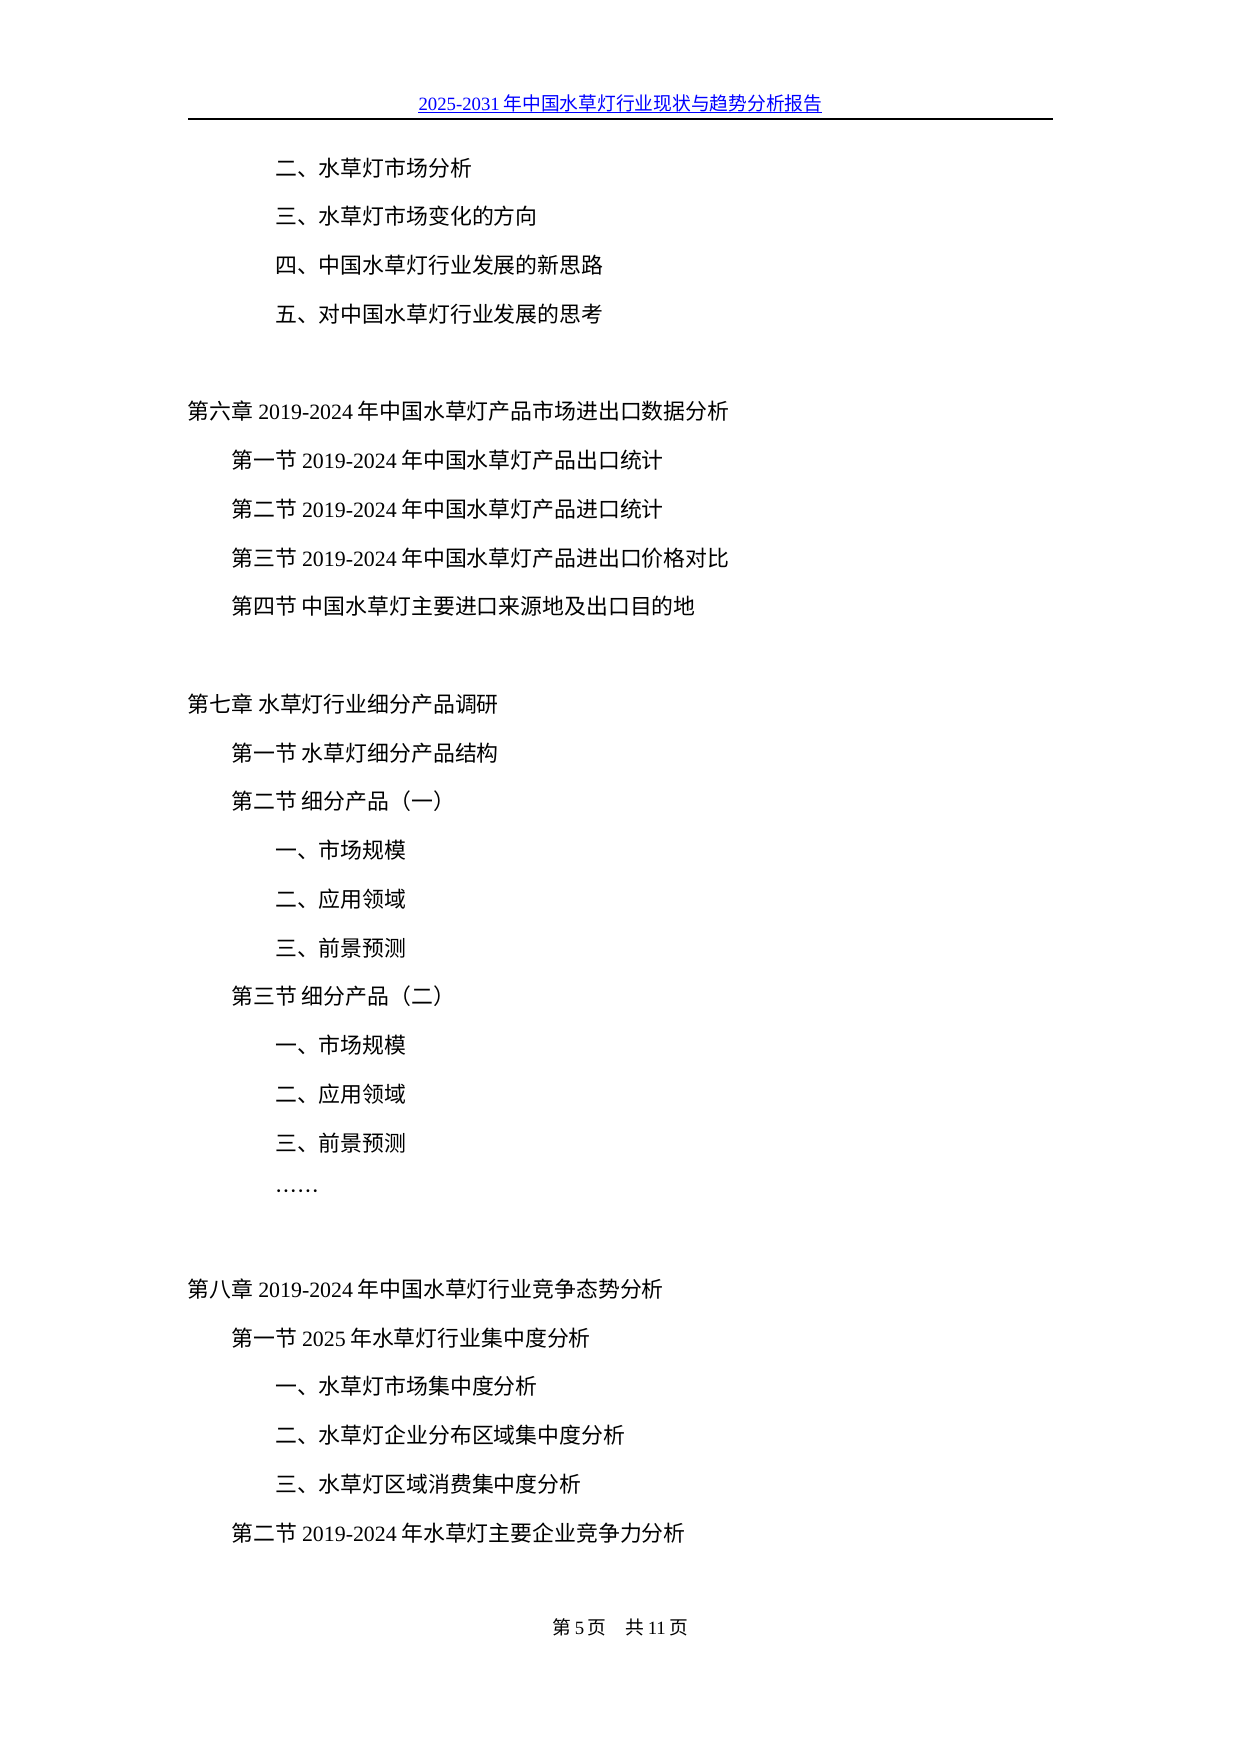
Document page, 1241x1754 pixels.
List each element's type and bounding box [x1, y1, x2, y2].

text [187, 150, 1053, 1548]
